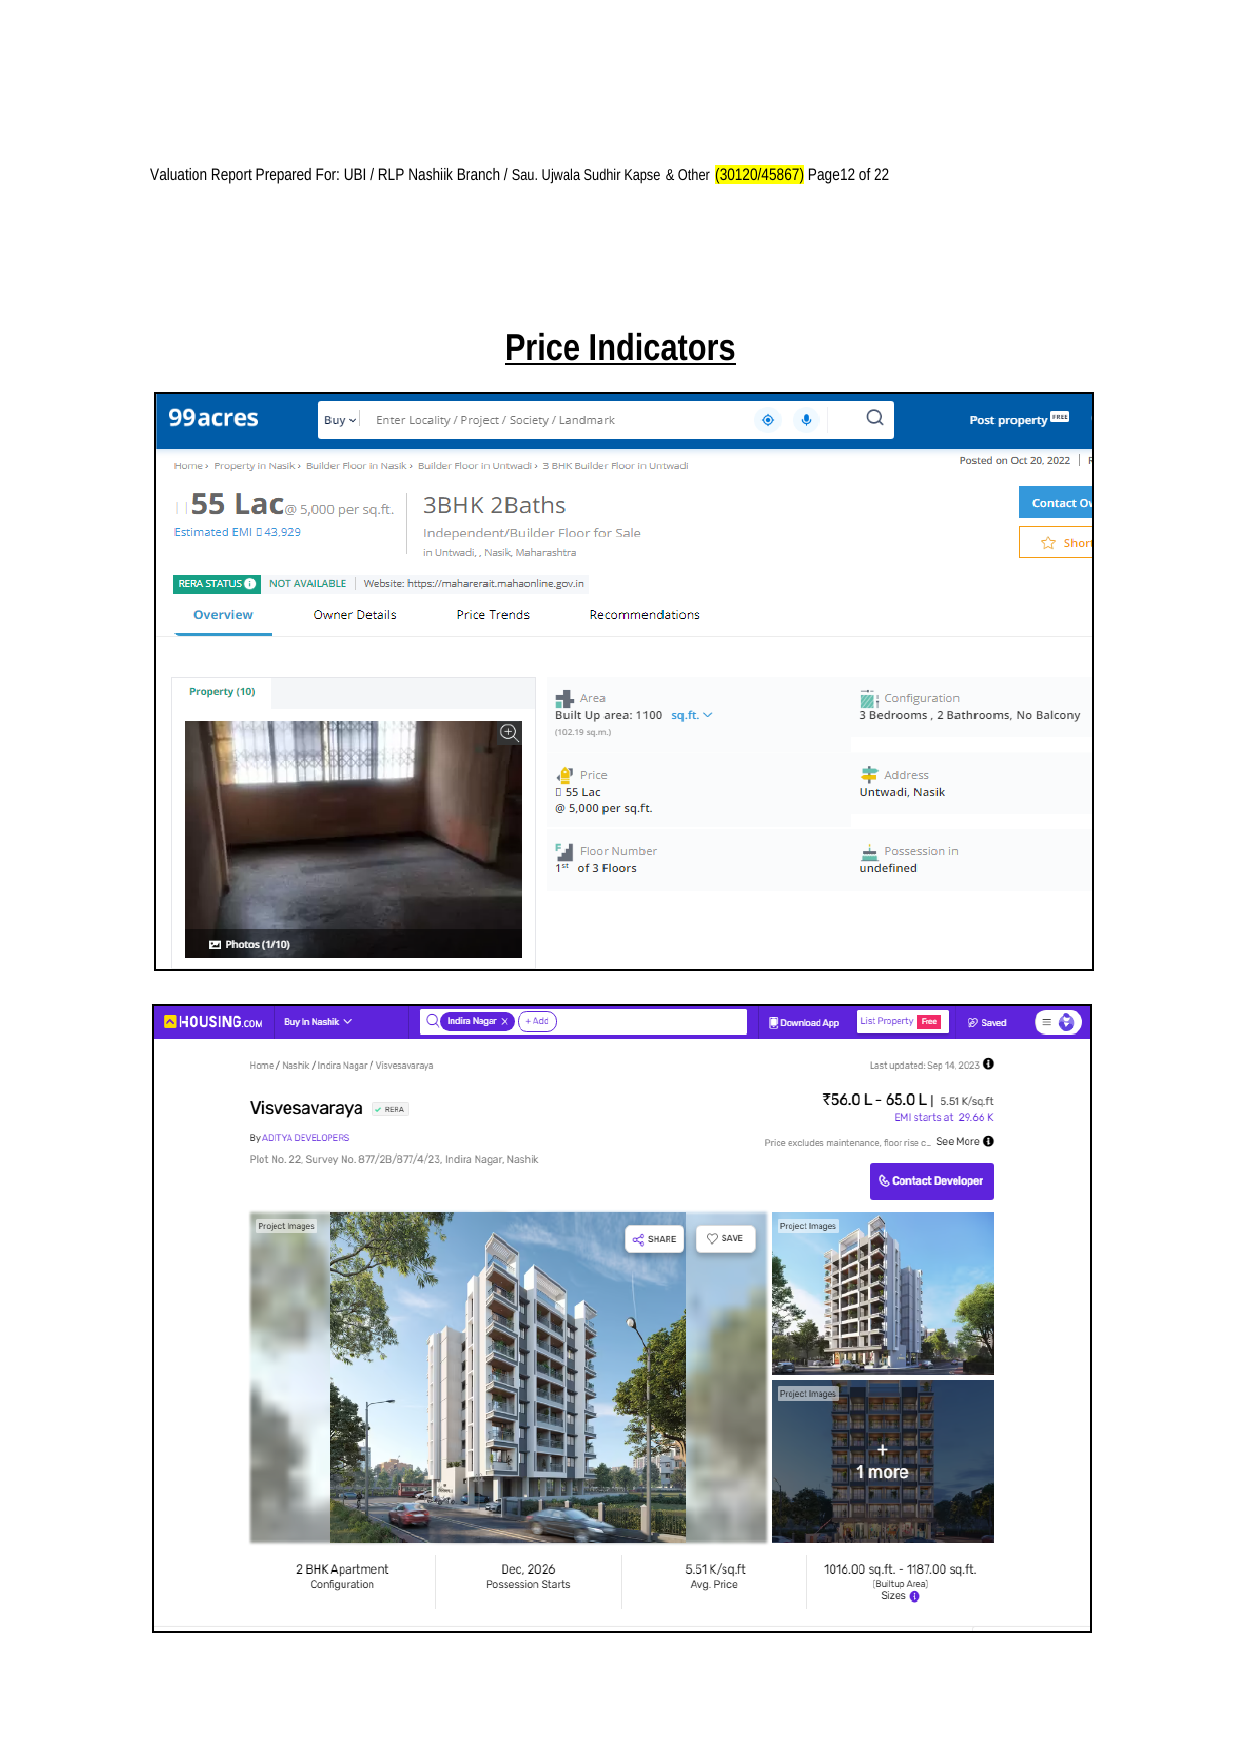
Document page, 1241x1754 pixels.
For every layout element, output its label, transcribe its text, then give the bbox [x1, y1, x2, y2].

picture [156, 394, 1092, 969]
text Price Indicators [150, 325, 1090, 368]
picture [154, 1006, 1090, 1631]
